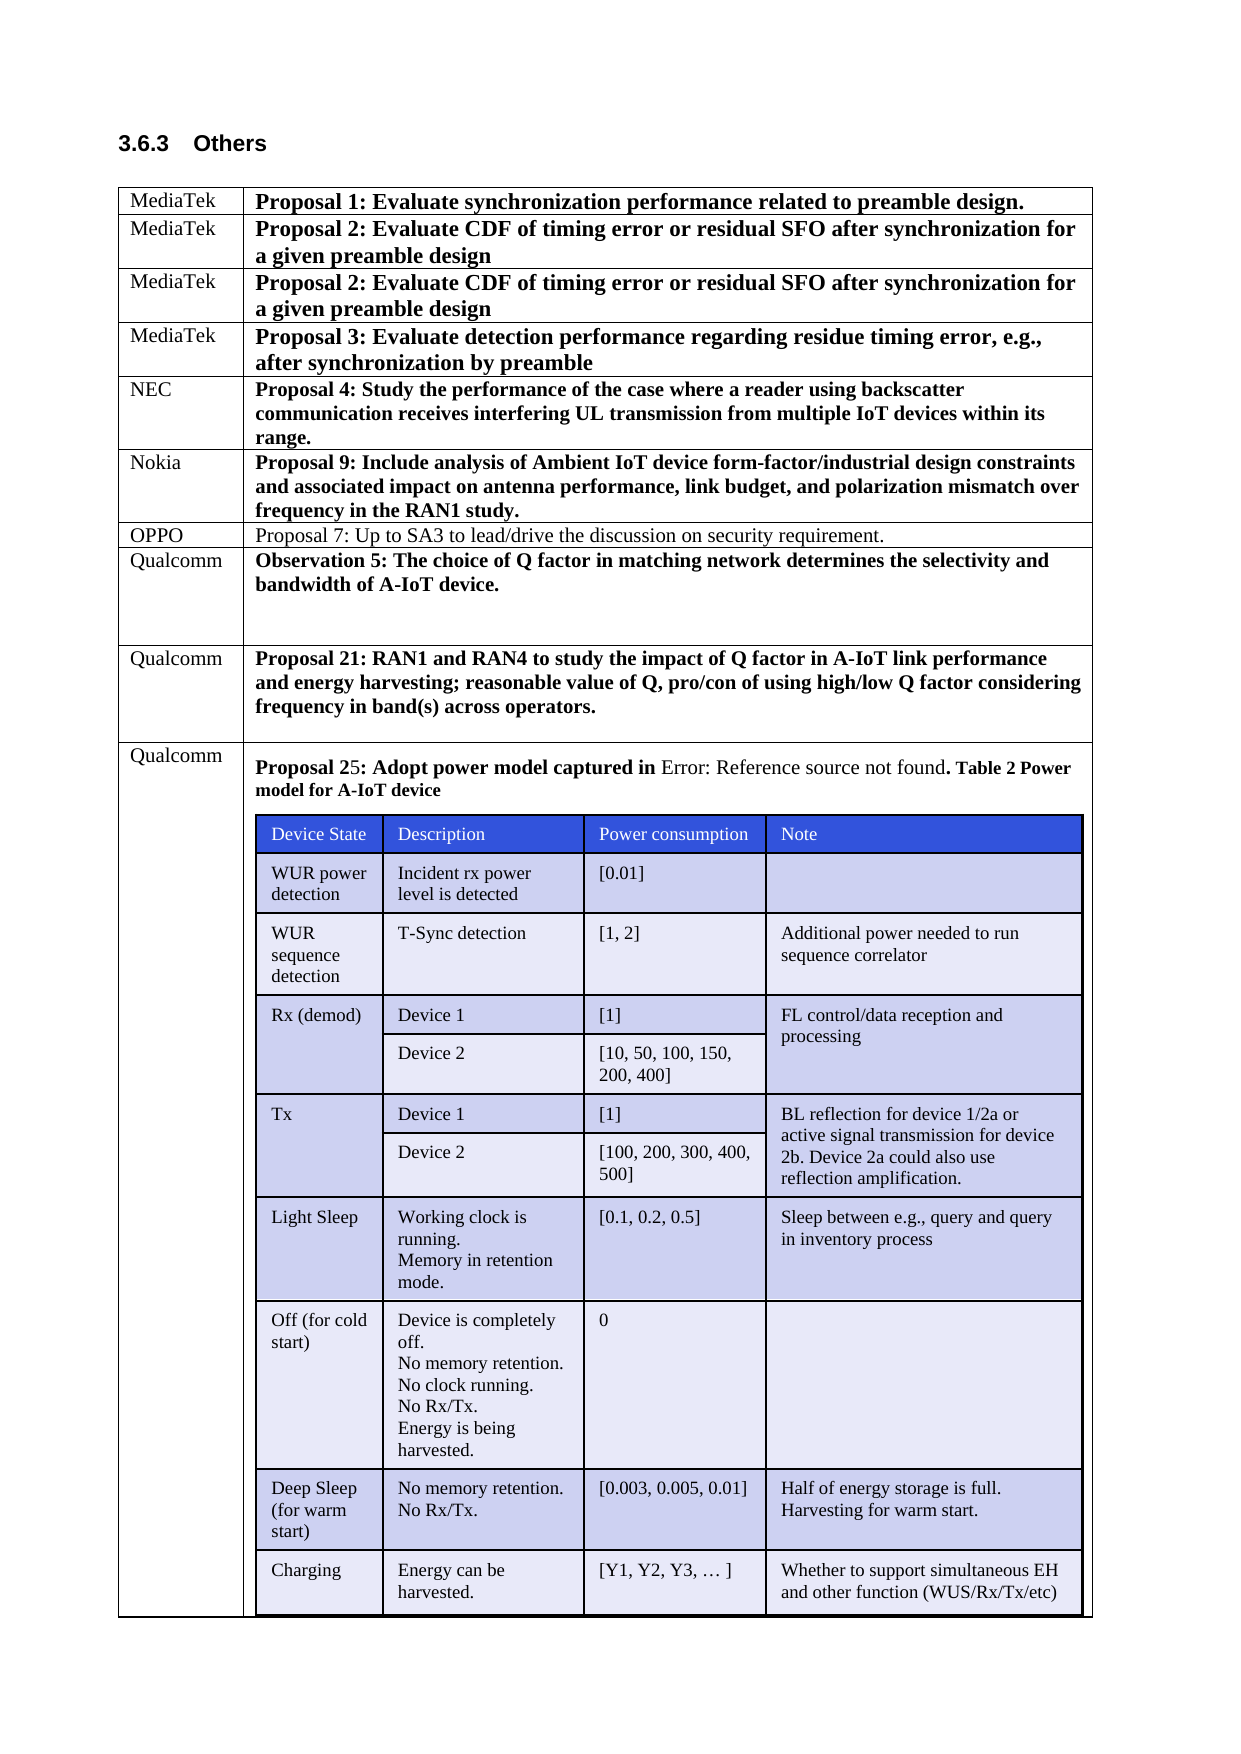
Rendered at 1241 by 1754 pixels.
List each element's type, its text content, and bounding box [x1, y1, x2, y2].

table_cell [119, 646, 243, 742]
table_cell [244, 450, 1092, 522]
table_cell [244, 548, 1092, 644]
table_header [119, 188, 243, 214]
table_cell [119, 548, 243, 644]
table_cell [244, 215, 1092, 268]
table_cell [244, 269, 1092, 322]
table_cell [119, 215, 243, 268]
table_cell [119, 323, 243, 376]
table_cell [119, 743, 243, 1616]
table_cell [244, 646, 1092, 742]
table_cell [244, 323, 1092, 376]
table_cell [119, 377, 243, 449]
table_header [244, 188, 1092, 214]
subtitle Others [118, 130, 1122, 157]
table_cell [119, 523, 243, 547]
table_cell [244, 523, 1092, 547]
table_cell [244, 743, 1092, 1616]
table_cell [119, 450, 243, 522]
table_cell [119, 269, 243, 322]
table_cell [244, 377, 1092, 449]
